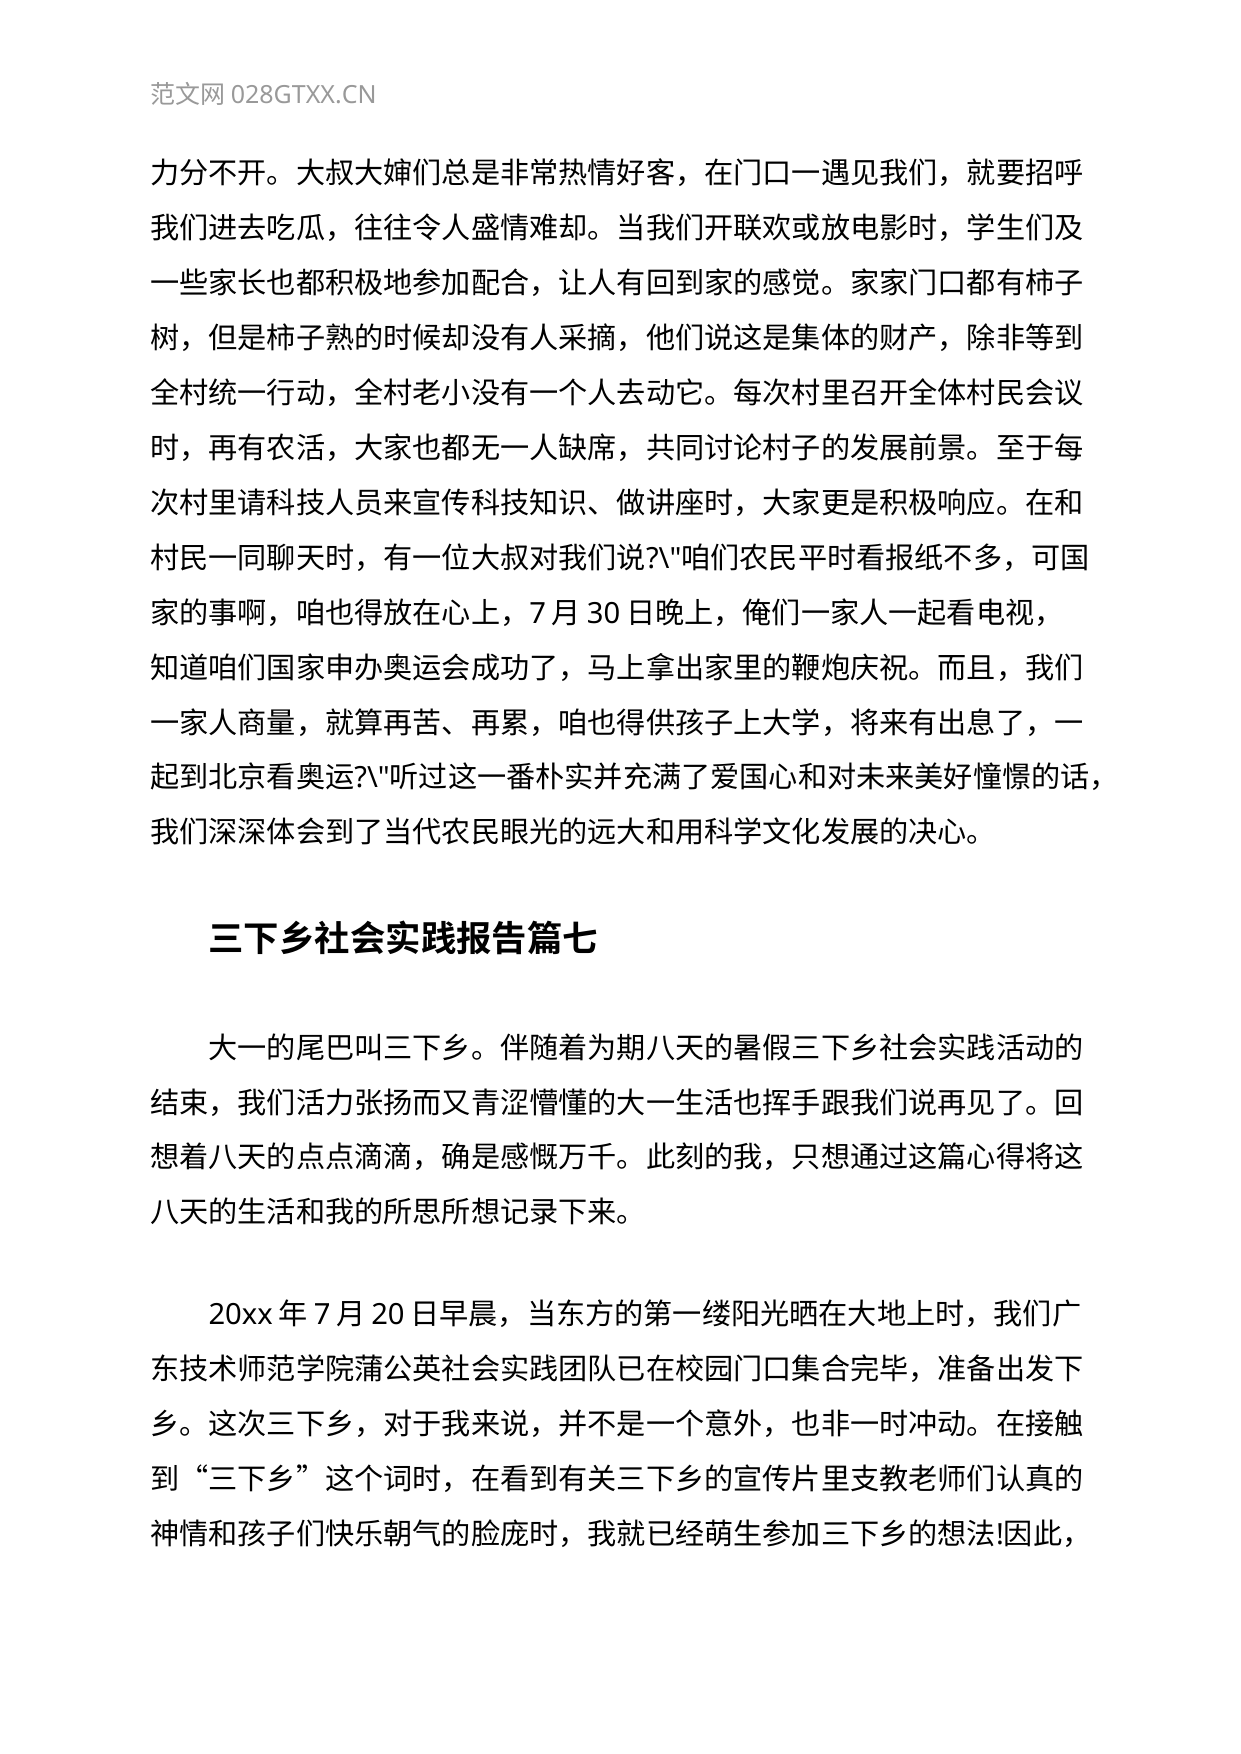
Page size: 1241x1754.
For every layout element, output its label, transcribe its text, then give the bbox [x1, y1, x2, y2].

text 大一的尾巴叫三下乡。伴随着为期八天的暑假三下乡社会实践活动的结束，我们活力张扬而又青涩懵懂的大一生活也挥手跟我们说再见了。回想着八天的点点滴滴，确是感慨万千。此刻的我，只想通过这篇心得将这八天的生活和我的所思所想记录下来。 [150, 1024, 1090, 1231]
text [150, 150, 1090, 851]
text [150, 1291, 1090, 1553]
text 三下乡社会实践报告篇七 [150, 911, 1090, 962]
